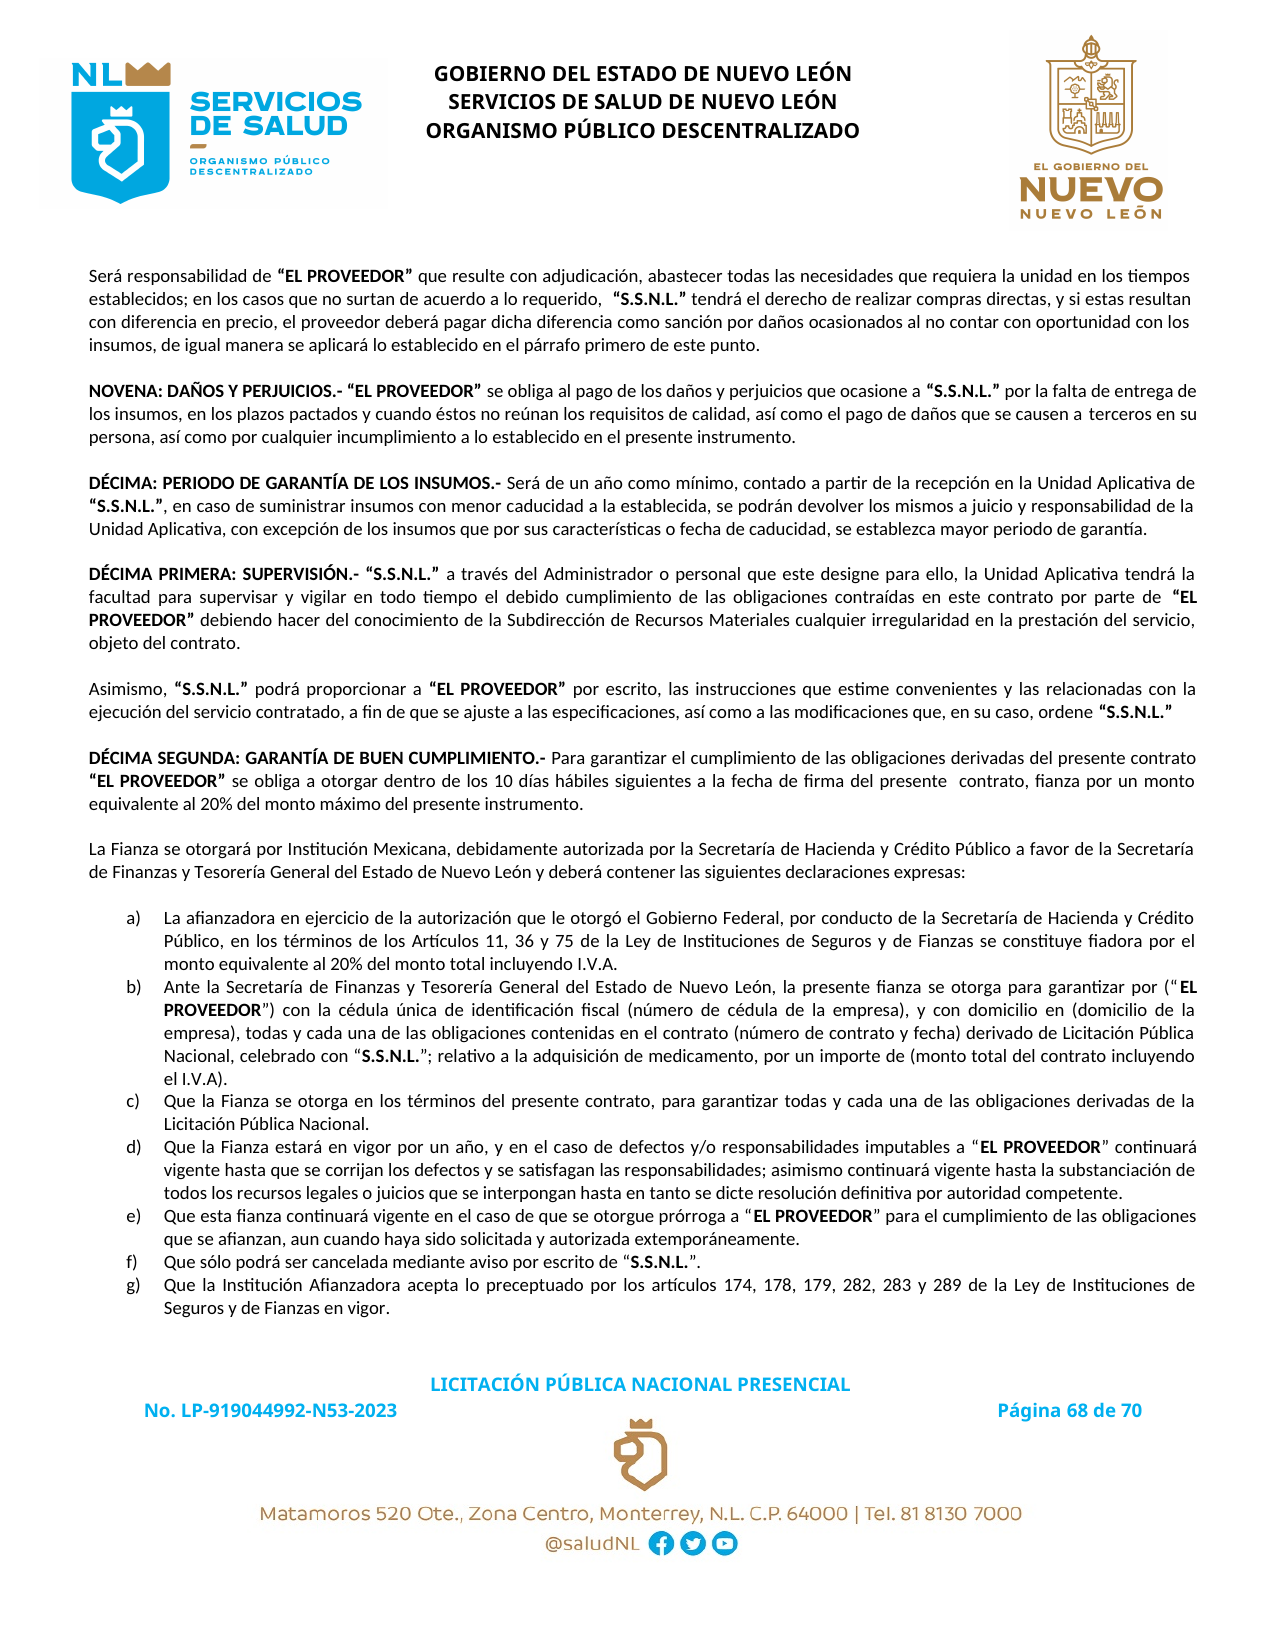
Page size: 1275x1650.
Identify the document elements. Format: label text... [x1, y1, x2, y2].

list Que esta fianza continuará vigente en el caso de que se otorgue prórroga a “EL PROVEEDOR” para el cumplimiento de las obligaciones que se afianzan, aun cuando haya sido solicitada y autorizada extemporáneamente. [126, 1204, 1197, 1250]
text NOVENA: DAÑOS Y PERJUICIOS.- “EL PROVEEDOR” se obliga al pago de los daños y perjuicios que ocasione a “S.S.N.L.” por la falta de entrega de los insumos, en los plazos pactados y cuando éstos no reúnan los requisitos de calidad, así como el pago de daños que se causen a terceros en su persona, así como por cualquier incumplimiento a lo establecido en el presente instrumento. [89, 379, 1197, 448]
list Que la Institución Afianzadora acepta lo preceptuado por los artículos 174, 178, 179, 282, 283 y 289 de la Ley de Instituciones de Seguros y de Fianzas en vigor. [126, 1273, 1197, 1319]
list Que sólo podrá ser cancelada mediante aviso por escrito de “S.S.N.L.”. [126, 1250, 1197, 1273]
text DÉCIMA: PERIODO DE GARANTÍA DE LOS INSUMOS.- Será de un año como mínimo, contado a partir de la recepción en la Unidad Aplicativa de “S.S.N.L.”, en caso de suministrar insumos con menor caducidad a la establecida, se podrán devolver los mismos a juicio y responsabilidad de la Unidad Aplicativa, con excepción de los insumos que por sus características o fecha de caducidad, se establezca mayor periodo de garantía. [89, 471, 1197, 540]
text Asimismo, “S.S.N.L.” podrá proporcionar a “EL PROVEEDOR” por escrito, las instrucciones que estime convenientes y las relacionadas con la ejecución del servicio contratado, a fin de que se ajuste a las especificaciones, así como a las modificaciones que, en su caso, ordene “S.S.N.L.” [89, 677, 1197, 723]
picture [0, 1401, 1272, 1571]
picture [1008, 30, 1169, 231]
picture [38, 58, 388, 209]
text DÉCIMA PRIMERA: SUPERVISIÓN.- “S.S.N.L.” a través del Administrador o personal que este designe para ello, la Unidad Aplicativa tendrá la facultad para supervisar y vigilar en todo tiempo el debido cumplimiento de las obligaciones contraídas en este contrato por parte de “EL PROVEEDOR” debiendo hacer del conocimiento de la Subdirección de Recursos Materiales cualquier irregularidad en la prestación del servicio, objeto del contrato. [89, 563, 1197, 654]
list Que la Fianza se otorga en los términos del presente contrato, para garantizar todas y cada una de las obligaciones derivadas de la Licitación Pública Nacional. [126, 1090, 1197, 1136]
list Ante la Secretaría de Finanzas y Tesorería General del Estado de Nuevo León, la presente fianza se otorga para garantizar por (“EL PROVEEDOR”) con la cédula única de identificación fiscal (número de cédula de la empresa), y con domicilio en (domicilio de la empresa), todas y cada una de las obligaciones contenidas en el contrato (número de contrato y fecha) derivado de Licitación Pública Nacional, celebrado con “S.S.N.L.”; relativo a la adquisición de medicamento, por un importe de (monto total del contrato incluyendo el I.V.A). [126, 975, 1197, 1090]
list Que la Fianza estará en vigor por un año, y en el caso de defectos y/o responsabilidades imputables a “EL PROVEEDOR” continuará vigente hasta que se corrijan los defectos y se satisfagan las responsabilidades; asimismo continuará vigente hasta la substanciación de todos los recursos legales o juicios que se interpongan hasta en tanto se dicte resolución definitiva por autoridad competente. [126, 1136, 1197, 1204]
text La Fianza se otorgará por Institución Mexicana, debidamente autorizada por la Secretaría de Hacienda y Crédito Público a favor de la Secretaría de Finanzas y Tesorería General del Estado de Nuevo León y deberá contener las siguientes declaraciones expresas: [89, 838, 1197, 883]
list La afianzadora en ejercicio de la autorización que le otorgó el Gobierno Federal, por conducto de la Secretaría de Hacienda y Crédito Público, en los términos de los Artículos 11, 36 y 75 de la Ley de Instituciones de Seguros y de Fianzas se constituye fiadora por el monto equivalente al 20% del monto total incluyendo I.V.A. [126, 906, 1197, 975]
text Será responsabilidad de “EL PROVEEDOR” que resulte con adjudicación, abastecer todas las necesidades que requiera la unidad en los tiempos establecidos; en los casos que no surtan de acuerdo a lo requerido, “S.S.N.L.” tendrá el derecho de realizar compras directas, y si estas resultan con diferencia en precio, el proveedor deberá pagar dicha diferencia como sanción por daños ocasionados al no contar con oportunidad con los insumos, de igual manera se aplicará lo establecido en el párrafo primero de este punto. [89, 265, 1192, 356]
text DÉCIMA SEGUNDA: GARANTÍA DE BUEN CUMPLIMIENTO.- Para garantizar el cumplimiento de las obligaciones derivadas del presente contrato “EL PROVEEDOR” se obliga a otorgar dentro de los 10 días hábiles siguientes a la fecha de firma del presente contrato, fianza por un monto equivalente al 20% del monto máximo del presente instrumento. [89, 746, 1197, 815]
